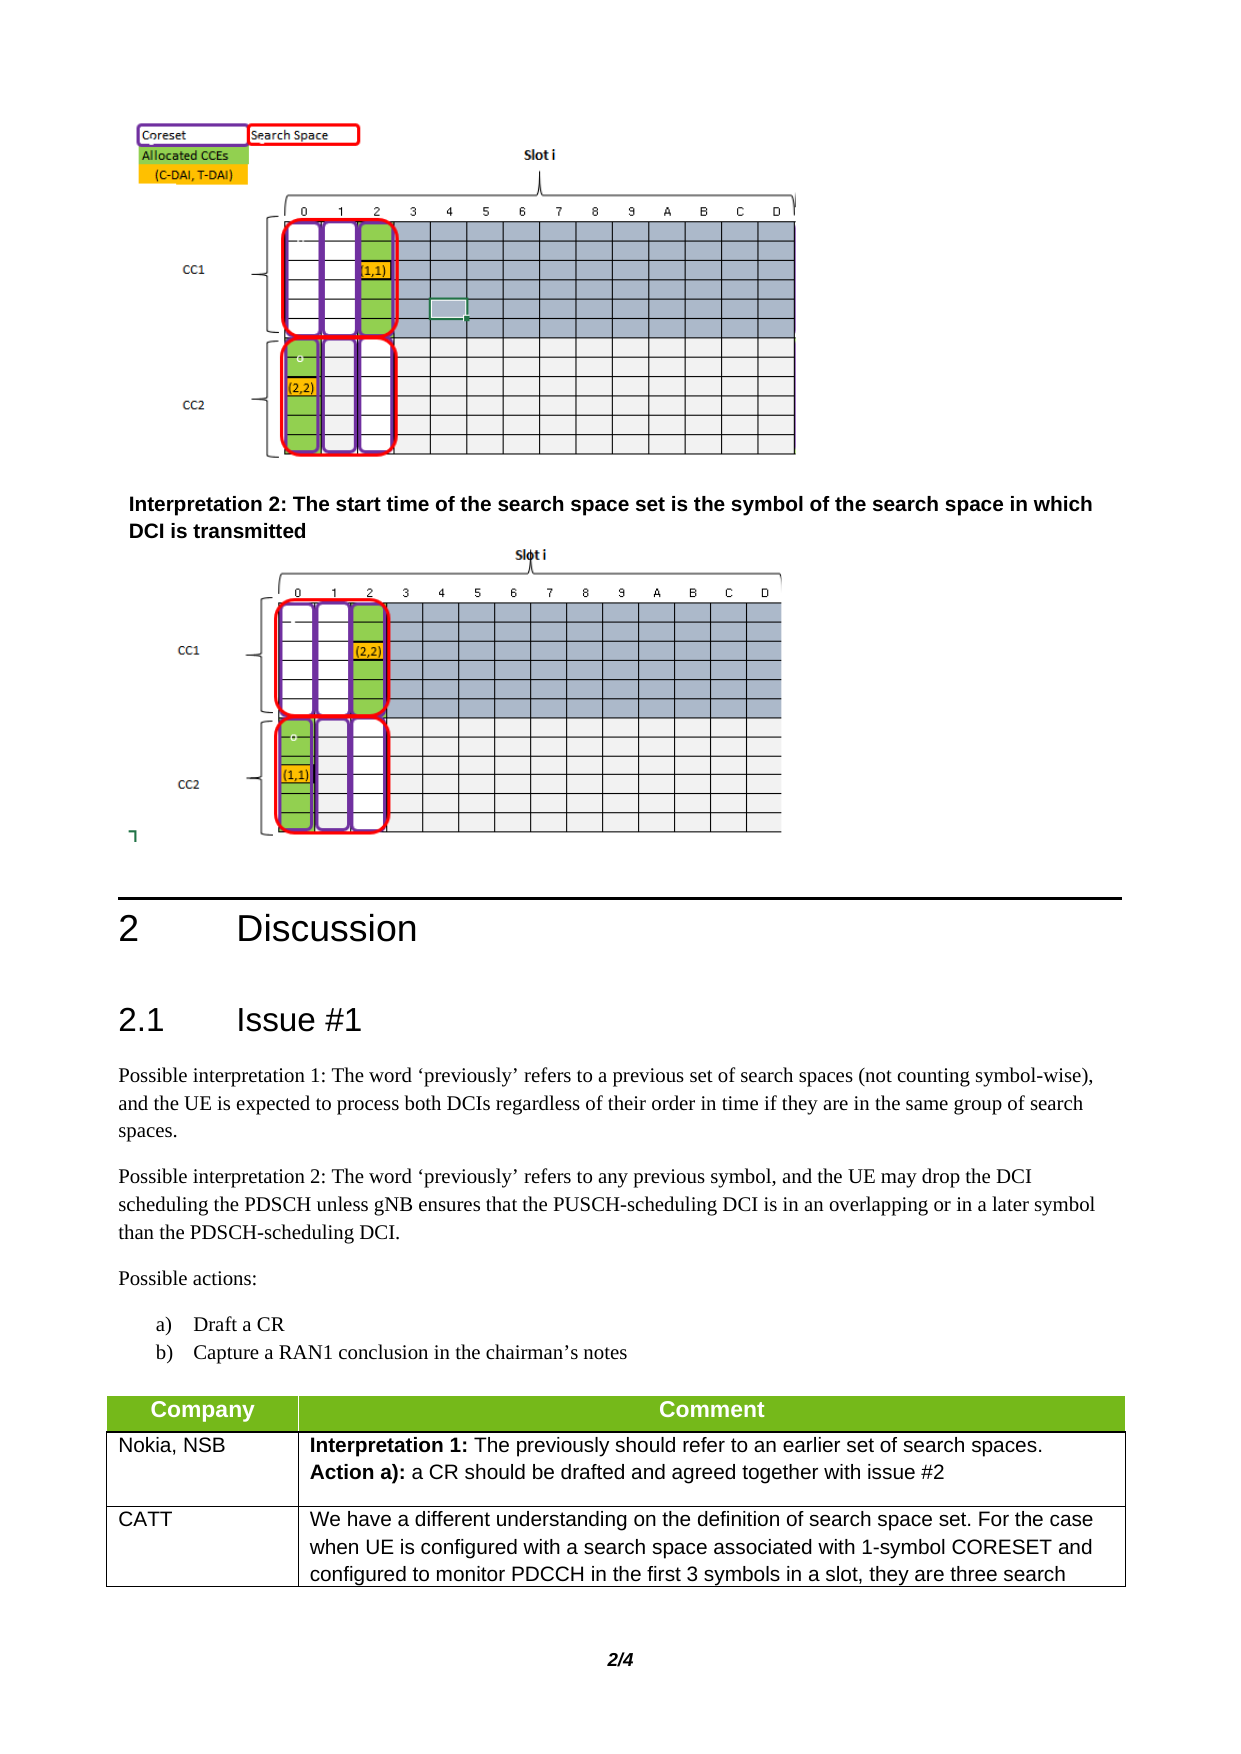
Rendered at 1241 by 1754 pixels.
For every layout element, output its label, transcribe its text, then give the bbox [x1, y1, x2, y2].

table_cell CATT [107, 1507, 298, 1586]
table_header Comment [299, 1396, 1125, 1431]
text Possible interpretation 2: The word ‘previously’ refers to any previous symbol, and the UE may drop the DCI scheduling the PDSCH unless gNB ensures that the PUSCH-scheduling DCI is in an overlapping or in a later symbol than the PDSCH-scheduling DCI. [118, 1164, 1122, 1244]
table_cell Interpretation 1: The previously should refer to an earlier set of search spaces. Action a): a CR should be drafted and agreed together with issue #2 [299, 1433, 1125, 1506]
list Draft a CR [156, 1312, 1122, 1336]
text Possible actions: [118, 1266, 1122, 1290]
list Capture a RAN1 conclusion in the chairman’s notes [156, 1340, 1122, 1364]
subtitle 2 Discussion [118, 900, 1122, 950]
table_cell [299, 1507, 1125, 1586]
text Interpretation 2: The start time of the search space set is the symbol of the search space in which DCI is transmitted [128, 491, 1122, 543]
subtitle 2.1 Issue #1 [118, 991, 1122, 1038]
text Possible interpretation 1: The word ‘previously’ refers to a previous set of search spaces (not counting symbol-wise), and the UE is expected to process both DCIs regardless of their order in time if they are in the same group of search spaces. [118, 1063, 1122, 1142]
table_header Company [107, 1396, 298, 1431]
table_cell Nokia, NSB [107, 1433, 298, 1506]
